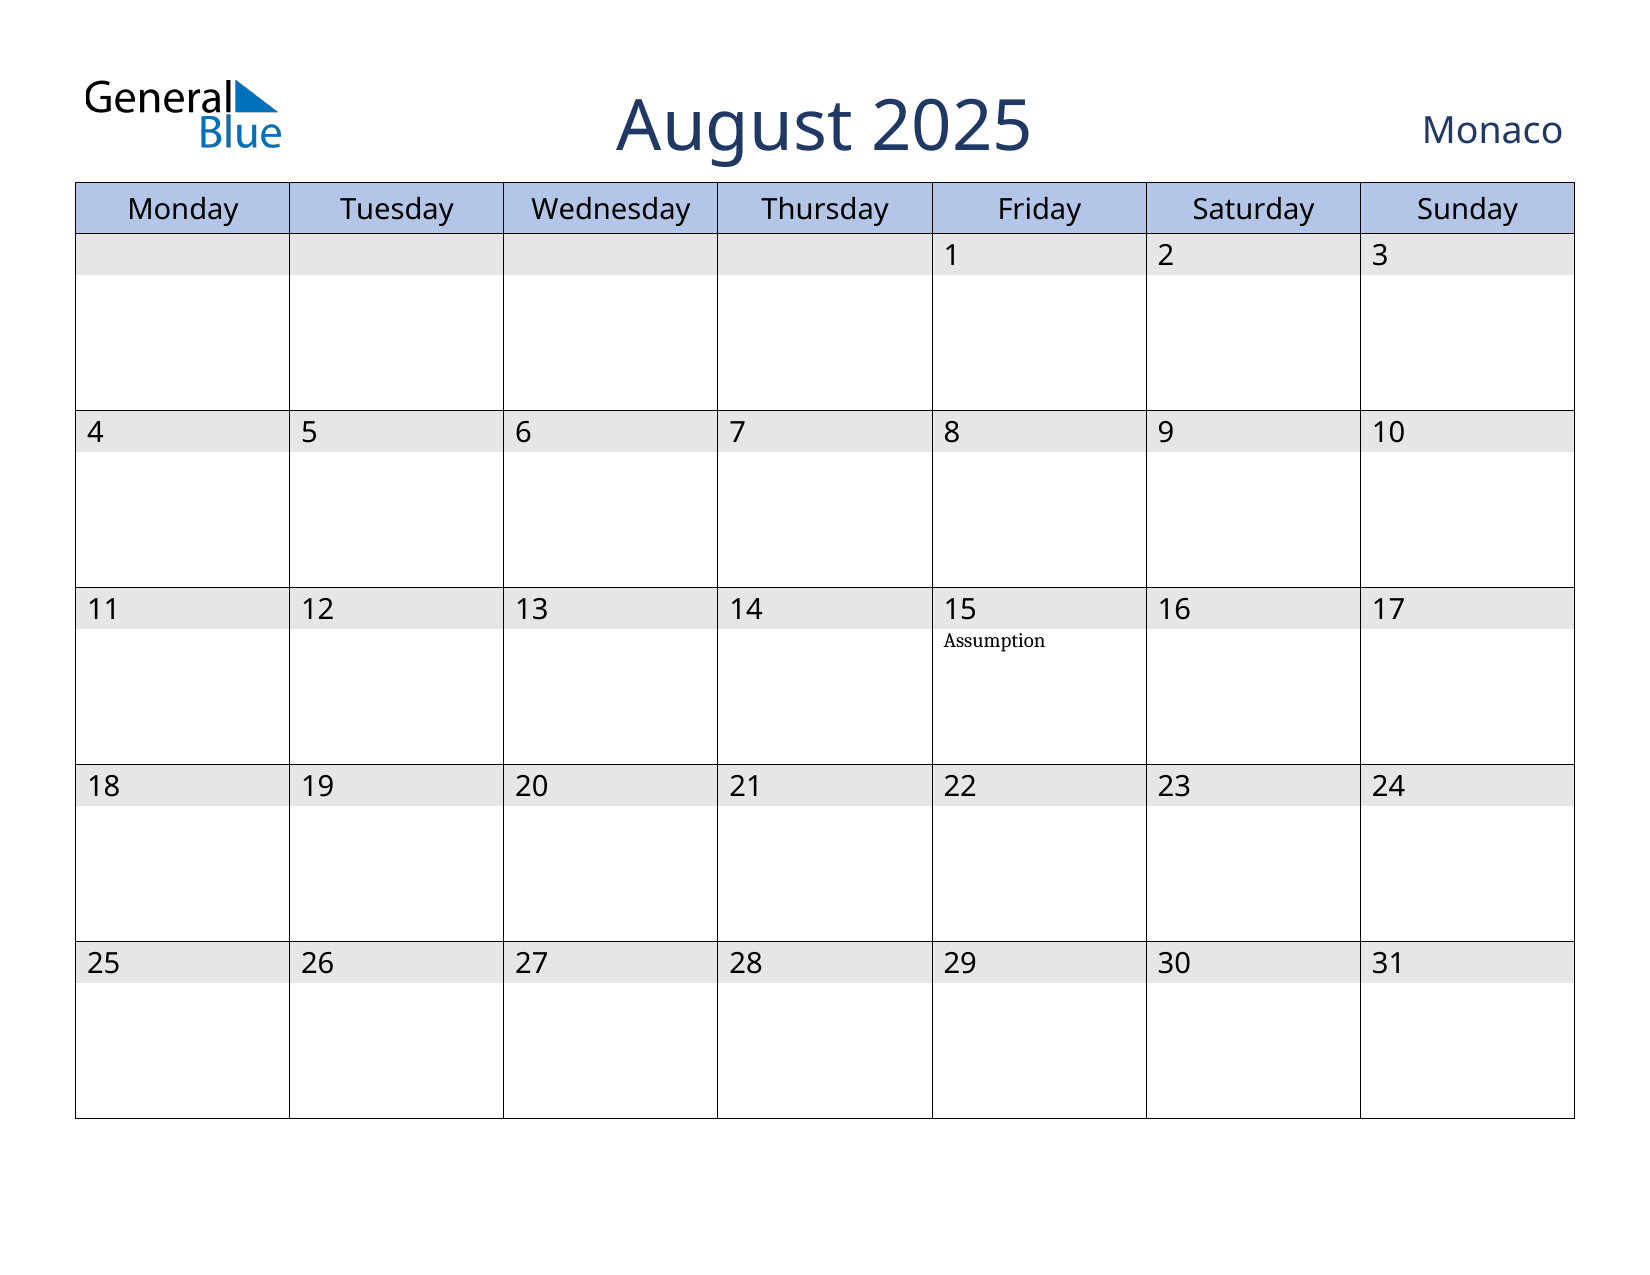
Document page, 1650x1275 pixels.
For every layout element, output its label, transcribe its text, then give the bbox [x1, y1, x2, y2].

table_cell 31 [1361, 942, 1574, 983]
table_cell 24 [1361, 765, 1574, 806]
table_cell 14 [718, 588, 932, 629]
table_cell [718, 275, 932, 410]
table_cell 16 [1147, 588, 1360, 629]
table_cell 13 [504, 588, 717, 629]
table_cell [933, 806, 1146, 941]
table_cell [1147, 983, 1360, 1118]
table_cell [933, 275, 1146, 410]
table_cell 9 [1147, 411, 1360, 452]
table_cell 29 [933, 942, 1146, 983]
table_cell 12 [290, 588, 503, 629]
table_cell 15 [933, 588, 1146, 629]
table_cell 5 [290, 411, 503, 452]
table_cell 19 [290, 765, 503, 806]
picture [86, 80, 281, 148]
table_cell Assumption [933, 629, 1146, 764]
table_cell [76, 629, 289, 764]
table_cell Thursday [718, 183, 932, 233]
table_cell 27 [504, 942, 717, 983]
table_cell 17 [1361, 588, 1574, 629]
table_cell 26 [290, 942, 503, 983]
table_cell [1361, 983, 1574, 1118]
table_cell [504, 234, 717, 275]
table_cell [933, 983, 1146, 1118]
table_cell Saturday [1147, 183, 1360, 233]
table_cell [1361, 452, 1574, 587]
table_cell 6 [504, 411, 717, 452]
table_cell 22 [933, 765, 1146, 806]
table_cell 8 [933, 411, 1146, 452]
table_cell [504, 629, 717, 764]
table_cell [718, 234, 932, 275]
table_cell 2 [1147, 234, 1360, 275]
table_cell [504, 452, 717, 587]
table_cell [1147, 452, 1360, 587]
table_cell Tuesday [290, 183, 503, 233]
table_cell 28 [718, 942, 932, 983]
table_cell [933, 452, 1146, 587]
table_cell 11 [76, 588, 289, 629]
table_cell [718, 629, 932, 764]
table_cell 20 [504, 765, 717, 806]
table_header August 2025 [504, 75, 1146, 182]
table_cell [1147, 275, 1360, 410]
table_cell Sunday [1361, 183, 1574, 233]
table_cell 18 [76, 765, 289, 806]
table_cell [76, 806, 289, 941]
table_cell 23 [1147, 765, 1360, 806]
table_cell [1361, 629, 1574, 764]
table_cell [290, 234, 503, 275]
table_cell 10 [1361, 411, 1574, 452]
table_cell 4 [76, 411, 289, 452]
table_header [76, 75, 503, 182]
table_cell 1 [933, 234, 1146, 275]
table_cell [504, 806, 717, 941]
table_cell [1147, 806, 1360, 941]
table_cell 30 [1147, 942, 1360, 983]
table_cell [76, 275, 289, 410]
table_cell Friday [933, 183, 1146, 233]
table_cell [504, 275, 717, 410]
table_cell [290, 452, 503, 587]
table_cell [76, 452, 289, 587]
table_cell [718, 452, 932, 587]
table_cell [290, 629, 503, 764]
table_cell Monday [76, 183, 289, 233]
table_cell [1361, 806, 1574, 941]
table_cell 3 [1361, 234, 1574, 275]
table_cell Wednesday [504, 183, 717, 233]
table_cell [290, 275, 503, 410]
table_cell [718, 806, 932, 941]
table_header Monaco [1146, 75, 1574, 182]
table_cell [290, 806, 503, 941]
table_cell [504, 983, 717, 1118]
table_cell 25 [76, 942, 289, 983]
table_cell [76, 234, 289, 275]
table_cell [1147, 629, 1360, 764]
table_cell [76, 983, 289, 1118]
table_cell [290, 983, 503, 1118]
table_cell [1361, 275, 1574, 410]
table_cell 21 [718, 765, 932, 806]
table_cell 7 [718, 411, 932, 452]
table_cell [718, 983, 932, 1118]
